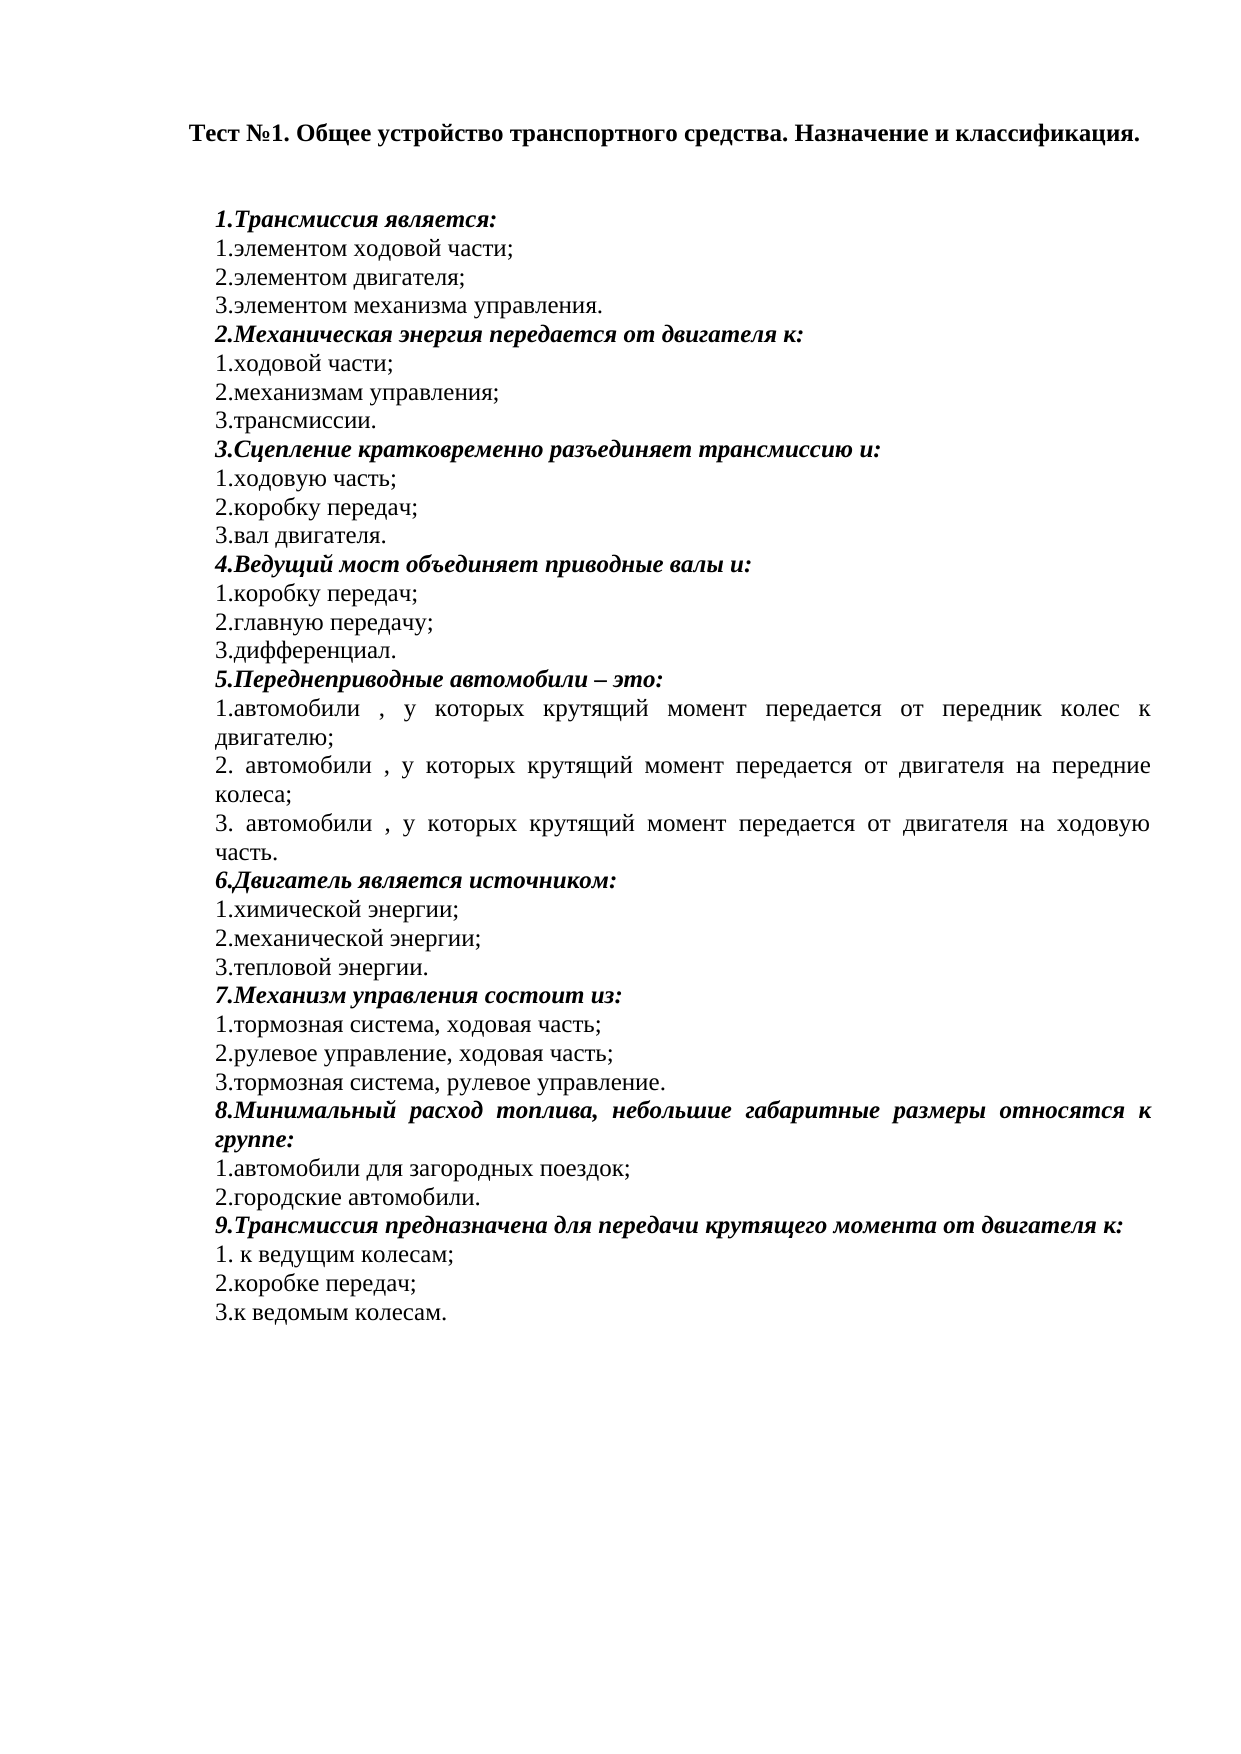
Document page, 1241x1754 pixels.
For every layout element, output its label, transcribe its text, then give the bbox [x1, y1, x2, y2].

text 9.Трансмиссия предназначена для передачи крутящего момента от двигателя к: [215, 1211, 1152, 1239]
text 2.коробку передач; [215, 492, 1152, 521]
text 3.Сцепление кратковременно разъединяет трансмиссию и: [215, 434, 1152, 463]
text 2.Механическая энергия передается от двигателя к: [215, 319, 1152, 348]
text 1.элементом ходовой части; [215, 233, 1152, 262]
text 1.автомобили , у которых крутящий момент передается от передник колес к двигателю; [215, 693, 1152, 751]
text 2.коробке передач; [215, 1268, 1152, 1297]
text 1.ходовой части; [215, 348, 1152, 377]
text 3.тормозная система, рулевое управление. [215, 1067, 1152, 1096]
text 3.вал двигателя. [215, 521, 1152, 549]
text 3. автомобили , у которых крутящий момент передается от двигателя на ходовую часть. [215, 808, 1152, 866]
text 2. автомобили , у которых крутящий момент передается от двигателя на передние колеса; [215, 751, 1152, 808]
text 1.тормозная система, ходовая часть; [215, 1009, 1152, 1038]
text 3.тепловой энергии. [215, 952, 1152, 981]
text 2.главную передачу; [215, 607, 1152, 636]
text 1.ходовую часть; [215, 463, 1152, 492]
text 2.рулевое управление, ходовая часть; [215, 1038, 1152, 1067]
text Тест №1. Общее устройство транспортного средства. Назначение и классификация. [177, 118, 1152, 147]
text 8.Минимальный расход топлива, небольшие габаритные размеры относятся к группе: [215, 1096, 1152, 1153]
text 2.городские автомобили. [215, 1182, 1152, 1211]
text 1.Трансмиссия является: [215, 204, 1152, 233]
text 1.автомобили для загородных поездок; [215, 1153, 1152, 1182]
text 1. к ведущим колесам; [215, 1239, 1152, 1268]
text 1.химической энергии; [215, 894, 1152, 923]
text 4.Ведущий мост объединяет приводные валы и: [215, 549, 1152, 578]
text 5.Переднеприводные автомобили – это: [215, 664, 1152, 693]
text 6.Двигатель является источником: [215, 866, 1152, 894]
text 3.трансмиссии. [215, 406, 1152, 434]
text 2.механической энергии; [215, 923, 1152, 952]
text 3.элементом механизма управления. [215, 291, 1152, 319]
text 3.к ведомым колесам. [215, 1297, 1152, 1326]
text 2.элементом двигателя; [215, 262, 1152, 291]
text 1.коробку передач; [215, 578, 1152, 607]
text 2.механизмам управления; [215, 377, 1152, 406]
text 3.дифференциал. [215, 636, 1152, 664]
text 7.Механизм управления состоит из: [215, 981, 1152, 1009]
